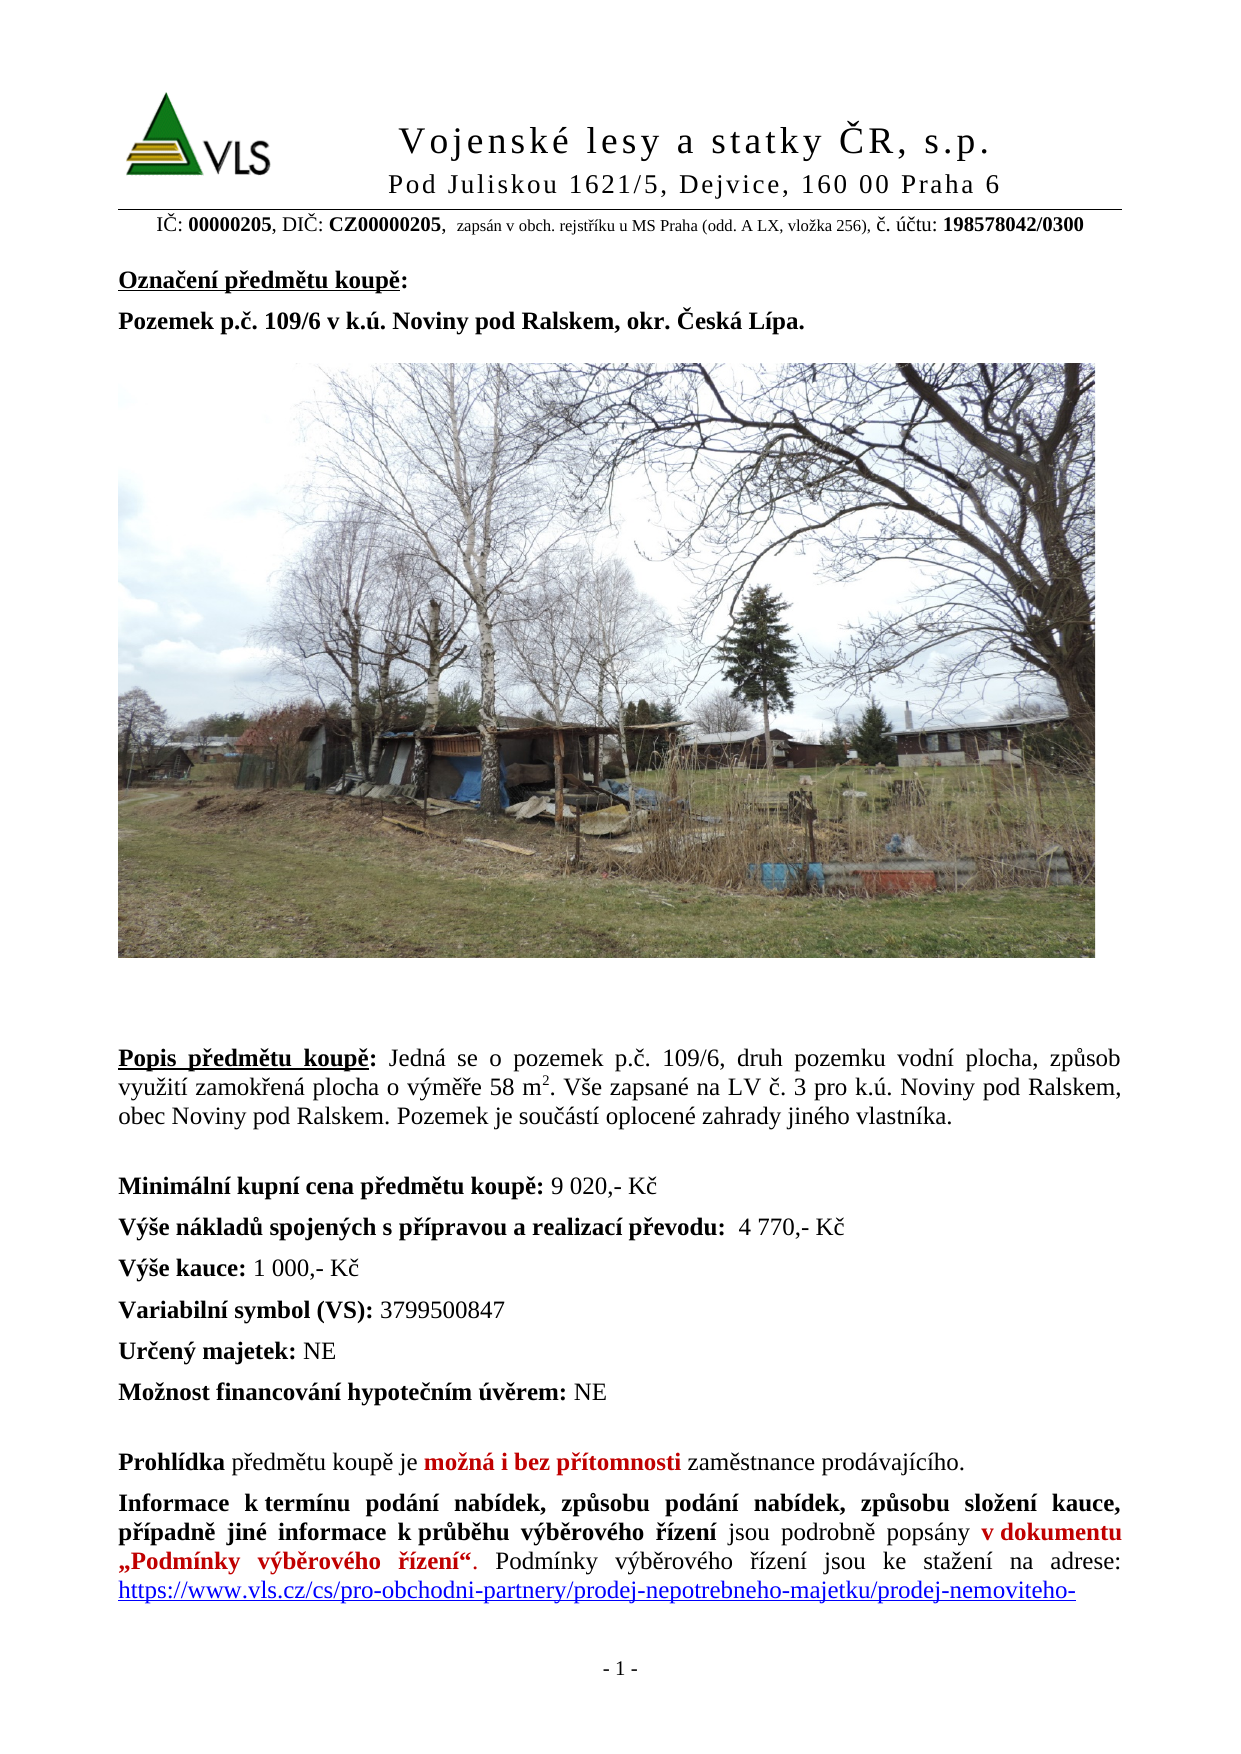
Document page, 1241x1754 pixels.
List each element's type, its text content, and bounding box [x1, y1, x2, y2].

text Pozemek p.č. 109/6 v k.ú. Noviny pod Ralskem, okr. Česká Lípa. [118, 306, 1122, 335]
text Výše nákladů spojených s přípravou a realizací převodu: 4 770,- Kč [118, 1212, 1122, 1241]
text Výše kauce: 1 000,- Kč [118, 1253, 1122, 1282]
text Vojenské lesy a statky ČR, s.p. [284, 118, 1122, 161]
text Prohlídka předmětu koupě je možná i bez přítomnosti zaměstnance prodávajícího. [118, 1447, 1122, 1476]
text Variabilní symbol (VS): 3799500847 [118, 1295, 1122, 1323]
text Určený majetek: NE [118, 1336, 1122, 1365]
text Minimální kupní cena předmětu koupě: 9 020,- Kč [118, 1171, 1122, 1200]
text Pod Juliskou 1621/5, Dejvice, 160 00 Praha 6 [266, 161, 1122, 199]
text IČ: 00000205, DIČ: CZ00000205, zapsán v obch. rejstříku u MS Praha (odd. A LX, vložka 256), č. účtu: 198578042/0300 [118, 210, 1122, 236]
picture [118, 363, 1096, 958]
text Označení předmětu koupě: [118, 265, 1122, 294]
text Popis předmětu koupě: Jedná se o pozemek p.č. 109/6, druh pozemku vodní plocha, způsob využití zamokřená plocha o výměře 58 m2. Vše zapsané na LV č. 3 pro k.ú. Noviny pod Ralskem, obec Noviny pod Ralskem. Pozemek je součástí oplocené zahrady jiného vlastníka. [118, 1043, 1122, 1130]
picture [110, 83, 284, 184]
text Možnost financování hypotečním úvěrem: NE [118, 1377, 1122, 1406]
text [118, 1488, 1122, 1603]
